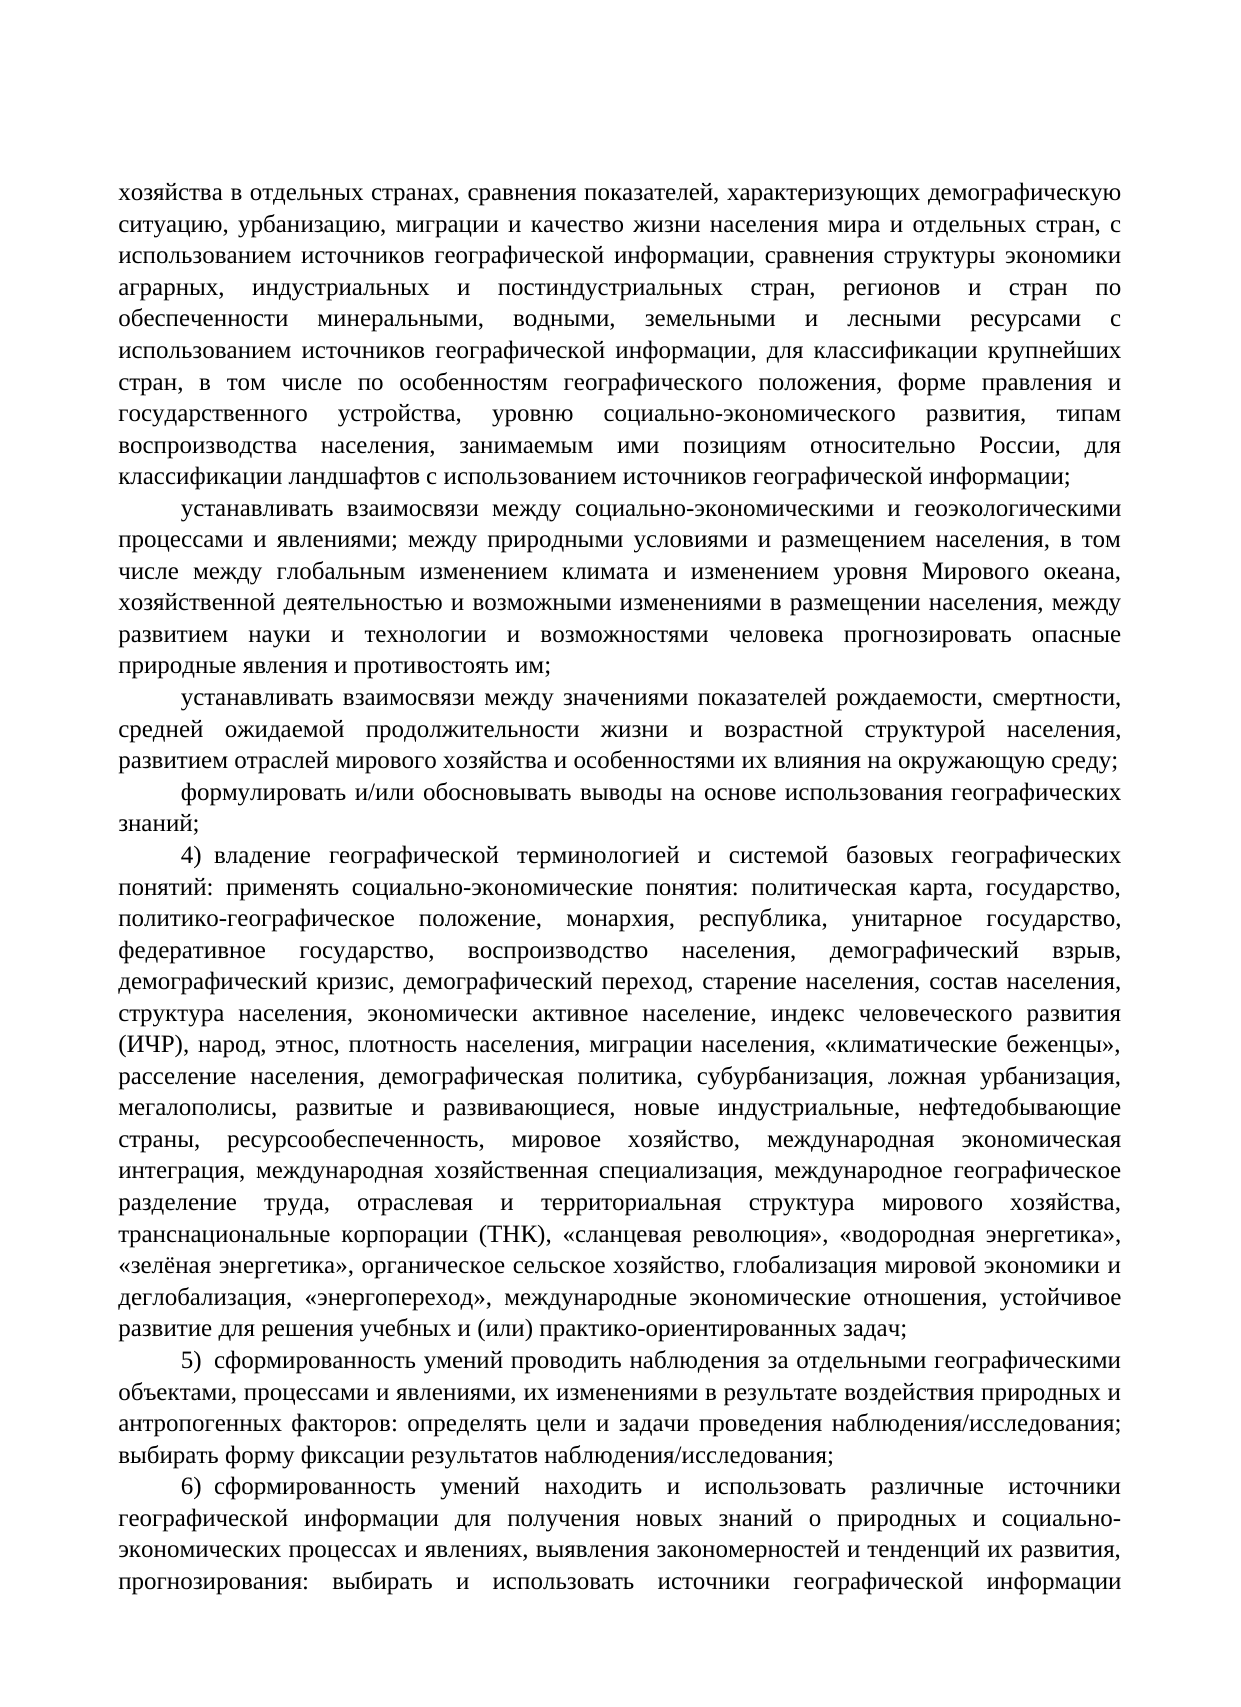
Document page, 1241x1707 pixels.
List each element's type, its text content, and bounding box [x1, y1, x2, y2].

text устанавливать взаимосвязи между социально-экономическими и геоэкологическими процессами и явлениями; между природными условиями и размещением населения, в том числе между глобальным изменением климата и изменением уровня Мирового океана, хозяйственной деятельностью и возможными изменениями в размещении населения, между развитием науки и технологии и возможностями человека прогнозировать опасные природные явления и противостоять им; [118, 493, 1122, 679]
text 5) сформированность умений проводить наблюдения за отдельными географическими объектами, процессами и явлениями, их изменениями в результате воздействия природных и антропогенных факторов: определять цели и задачи проведения наблюдения/исследования; выбирать форму фиксации результатов наблюдения/исследования; [118, 1345, 1122, 1468]
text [118, 1471, 1122, 1595]
text устанавливать взаимосвязи между значениями показателей рождаемости, смертности, средней ожидаемой продолжительности жизни и возрастной структурой населения, развитием отраслей мирового хозяйства и особенностями их влияния на окружающую среду; [118, 682, 1122, 774]
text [118, 177, 1122, 490]
text формулировать и/или обосновывать выводы на основе использования географических знаний; [118, 777, 1122, 837]
text 4) владение географической терминологией и системой базовых географических понятий: применять социально-экономические понятия: политическая карта, государство, политико-географическое положение, монархия, республика, унитарное государство, федеративное государство, воспроизводство населения, демографический взрыв, демографический кризис, демографический переход, старение населения, состав населения, структура населения, экономически активное население, индекс человеческого развития (ИЧР), народ, этнос, плотность населения, миграции населения, «климатические беженцы», расселение населения, демографическая политика, субурбанизация, ложная урбанизация, мегалополисы, развитые и развивающиеся, новые индустриальные, нефтедобывающие страны, ресурсообеспеченность, мировое хозяйство, международная экономическая интеграция, международная хозяйственная специализация, международное географическое разделение труда, отраслевая и территориальная структура мирового хозяйства, транснациональные корпорации (ТНК), «сланцевая революция», «водородная энергетика», «зелёная энергетика», органическое сельское хозяйство, глобализация мировой экономики и деглобализация, «энергопереход», международные экономические отношения, устойчивое развитие для решения учебных и (или) практико-ориентированных задач; [118, 840, 1122, 1342]
